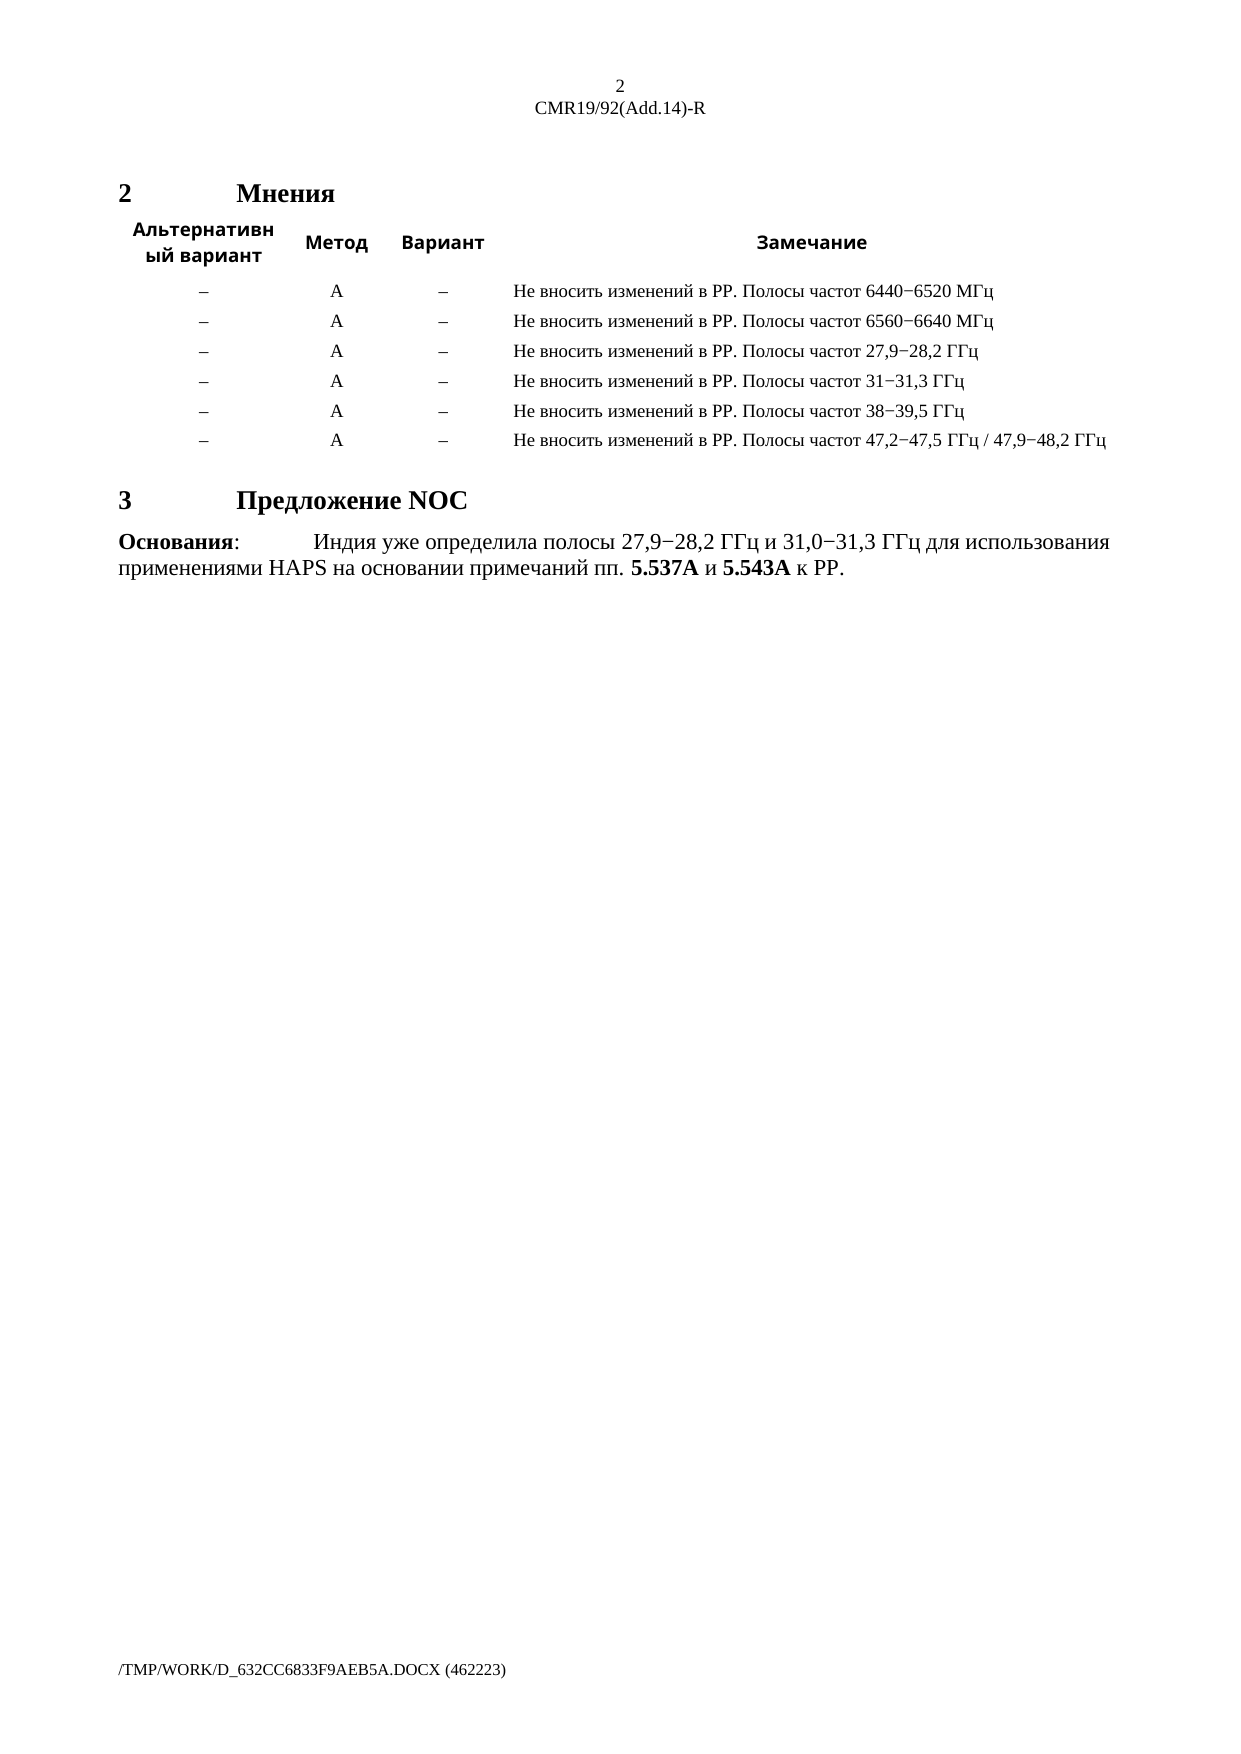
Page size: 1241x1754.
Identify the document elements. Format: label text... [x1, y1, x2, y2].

table_header Метод [289, 208, 384, 276]
table_cell A [289, 336, 384, 365]
table_cell A [289, 425, 384, 455]
table_header Замечание [502, 208, 1122, 276]
table_cell – [384, 365, 502, 395]
table_cell Не вносить изменений в РР. Полосы частот 38−39,5 ГГц [502, 395, 1122, 425]
table_cell A [289, 276, 384, 306]
table_cell – [384, 306, 502, 336]
table_cell – [384, 425, 502, 455]
table_cell – [384, 395, 502, 425]
table_cell A [289, 306, 384, 336]
table_cell Не вносить изменений в РР. Полосы частот 47,2−47,5 ГГц / 47,9−48,2 ГГц [502, 425, 1122, 455]
table_cell – [118, 365, 289, 395]
table_cell Не вносить изменений в РР. Полосы частот 31−31,3 ГГц [502, 365, 1122, 395]
table_cell – [384, 336, 502, 365]
table_header Вариант [384, 208, 502, 276]
table_cell – [384, 276, 502, 306]
subtitle 2 Мнения [118, 177, 1122, 208]
table_cell – [118, 276, 289, 306]
table_cell A [289, 395, 384, 425]
table_cell – [118, 395, 289, 425]
table_cell Не вносить изменений в РР. Полосы частот 6560−6640 МГц [502, 306, 1122, 336]
table_cell A [289, 365, 384, 395]
table_cell Не вносить изменений в РР. Полосы частот 6440−6520 МГц [502, 276, 1122, 306]
table_header Альтернативный вариант [118, 208, 289, 276]
table_cell – [118, 336, 289, 365]
subtitle 3 Предложение NOC [118, 484, 1122, 515]
table_cell Не вносить изменений в РР. Полосы частот 27,9−28,2 ГГц [502, 336, 1122, 365]
text Основания: Индия уже определила полосы 27,9−28,2 ГГц и 31,0−31,3 ГГц для использования применениями HAPS на основании примечаний пп. 5.537A и 5.543A к РР. [118, 528, 1122, 581]
table_cell – [118, 425, 289, 455]
table_cell – [118, 306, 289, 336]
